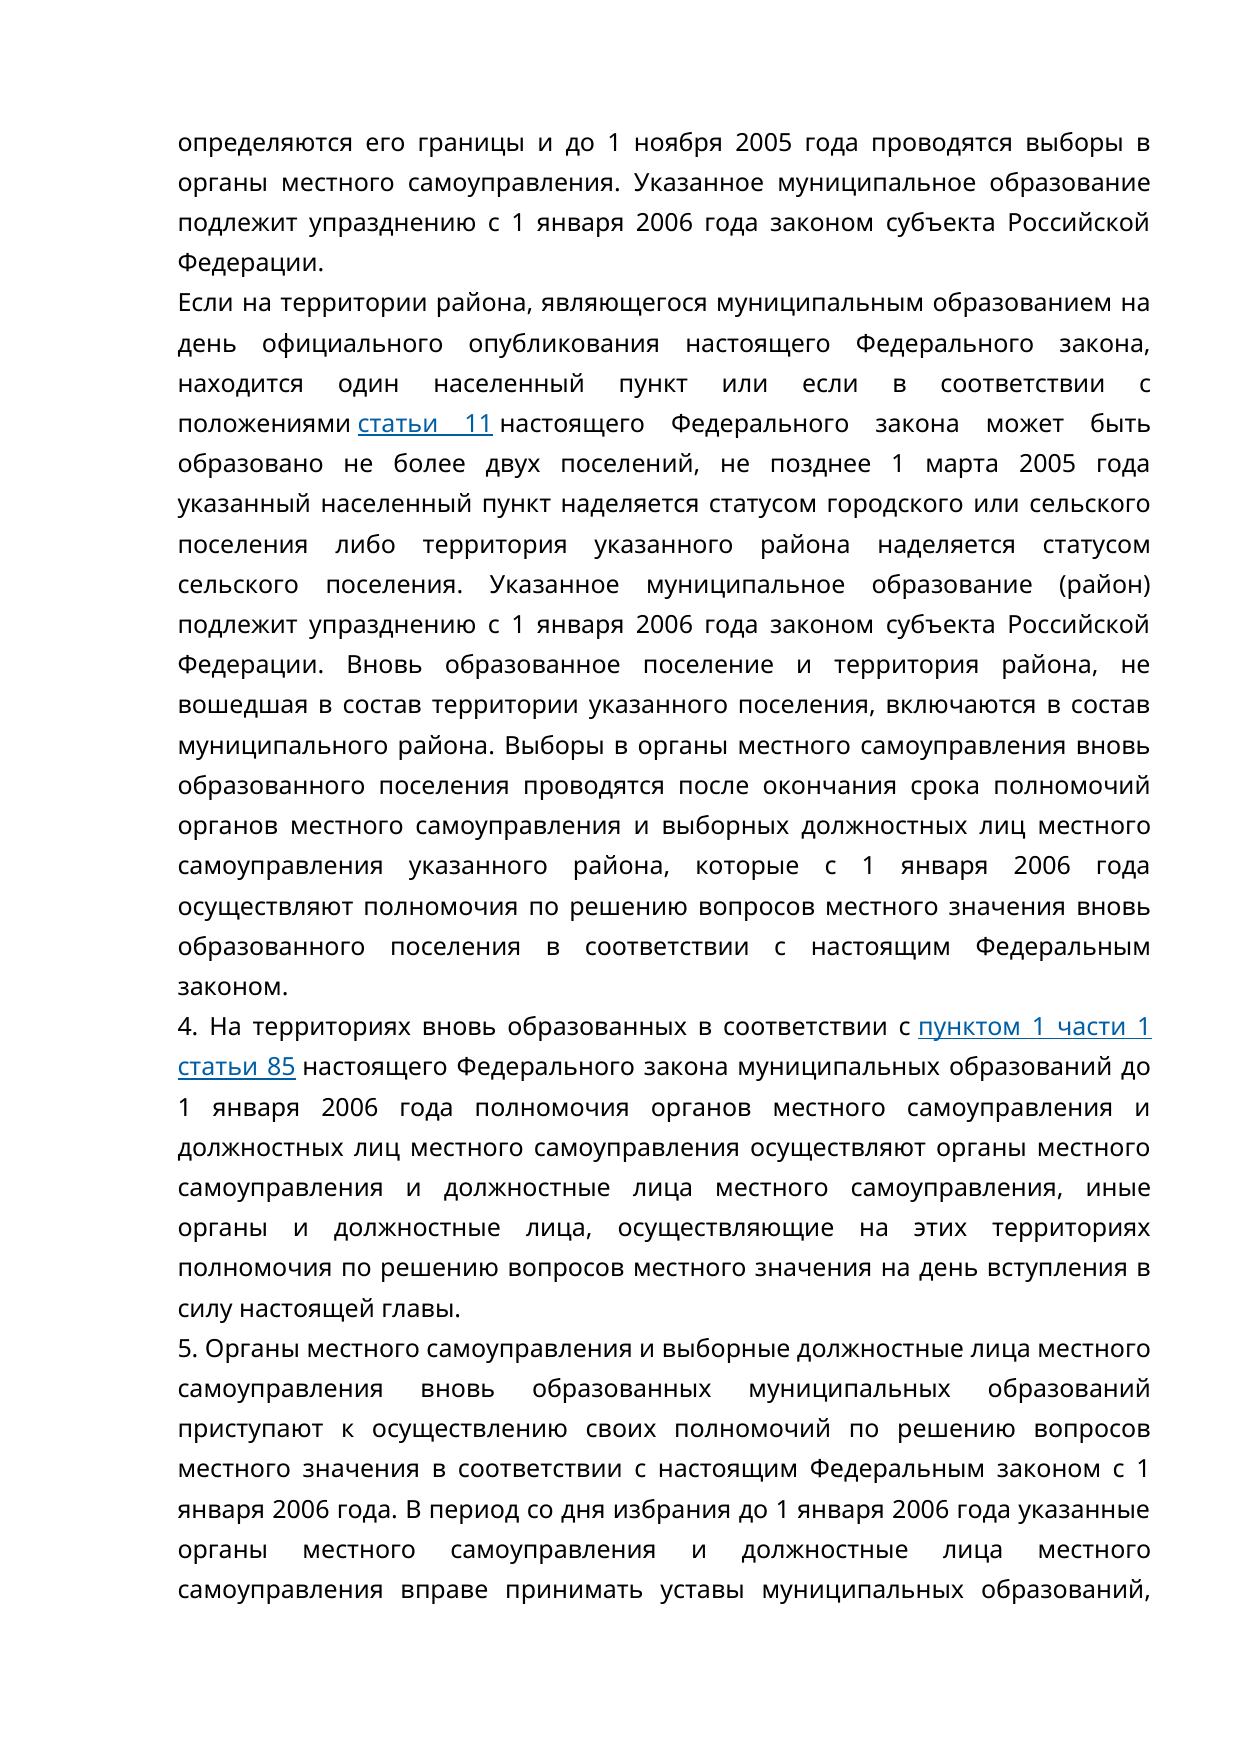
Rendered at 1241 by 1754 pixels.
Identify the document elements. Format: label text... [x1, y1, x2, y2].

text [177, 118, 1152, 279]
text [177, 1324, 1152, 1606]
text Если на территории района, являющегося муниципальным образованием на день официального опубликования настоящего Федерального закона, находится один населенный пункт или если в соответствии с положениями статьи 11 настоящего Федерального закона может быть образовано не более двух поселений, не позднее 1 марта 2005 года указанный населенный пункт наделяется статусом городского или сельского поселения либо территория указанного района наделяется статусом сельского поселения. Указанное муниципальное образование (район) подлежит упразднению с 1 января 2006 года законом субъекта Российской Федерации. Вновь образованное поселение и территория района, не вошедшая в состав территории указанного поселения, включаются в состав муниципального района. Выборы в органы местного самоуправления вновь образованного поселения проводятся после окончания срока полномочий органов местного самоуправления и выборных должностных лиц местного самоуправления указанного района, которые с 1 января 2006 года осуществляют полномочия по решению вопросов местного значения вновь образованного поселения в соответствии с настоящим Федеральным законом. [177, 279, 1152, 1003]
text 4. На территориях вновь образованных в соответствии с пунктом 1 части 1 статьи 85 настоящего Федерального закона муниципальных образований до 1 января 2006 года полномочия органов местного самоуправления и должностных лиц местного самоуправления осуществляют органы местного самоуправления и должностные лица местного самоуправления, иные органы и должностные лица, осуществляющие на этих территориях полномочия по решению вопросов местного значения на день вступления в силу настоящей главы. [177, 1003, 1152, 1324]
